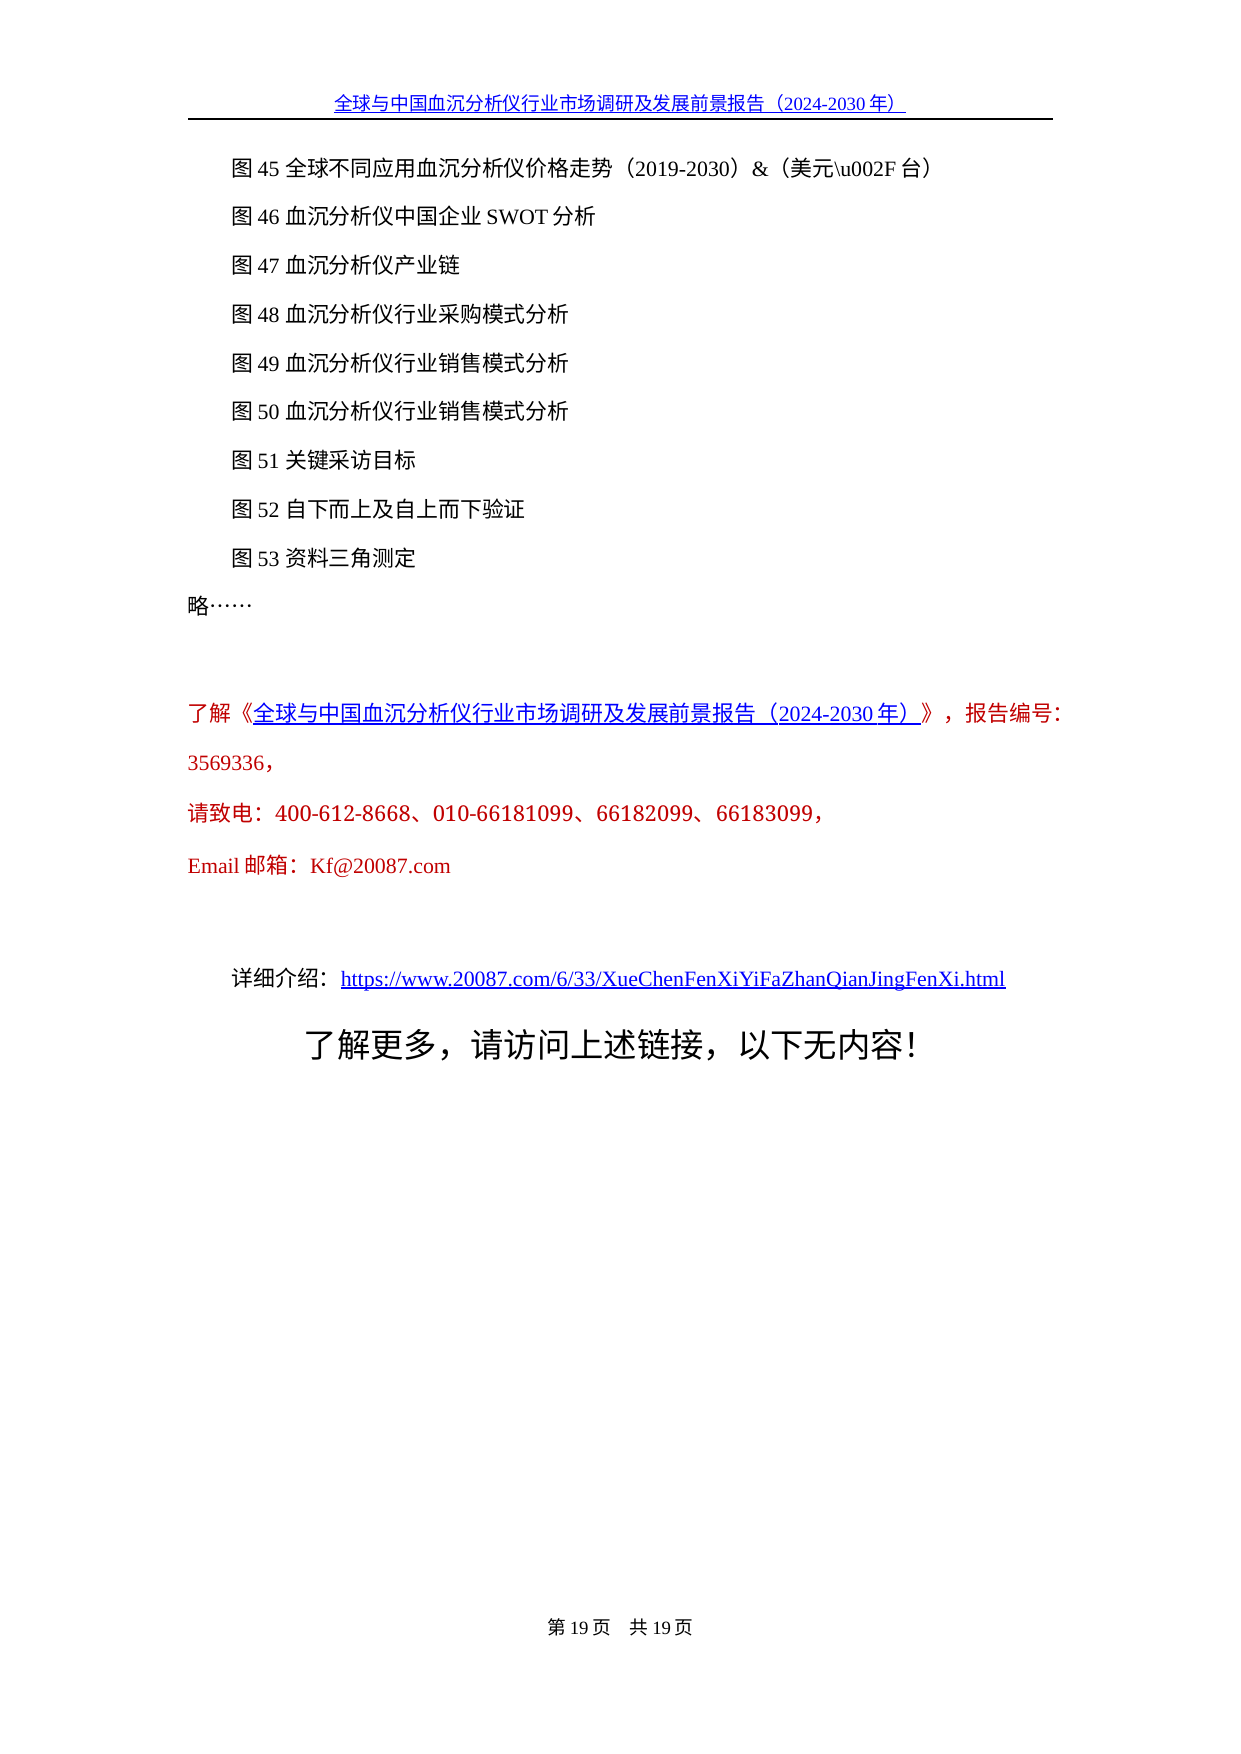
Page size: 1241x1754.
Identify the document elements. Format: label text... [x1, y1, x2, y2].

text Email邮箱：Kf@20087.com [187, 847, 1053, 880]
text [187, 150, 1053, 621]
text 请致电：400-612-8668、010-66181099、66182099、66183099， [187, 796, 1053, 828]
text 详细介绍：https://www.20087.com/6/33/XueChenFenXiYiFaZhanQianJingFenXi.html [187, 960, 1053, 993]
title 了解更多，请访问上述链接，以下无内容！ [187, 1010, 1053, 1075]
text 了解《全球与中国血沉分析仪行业市场调研及发展前景报告（2024-2030年）》，报告编号：3569336， [187, 695, 1053, 777]
